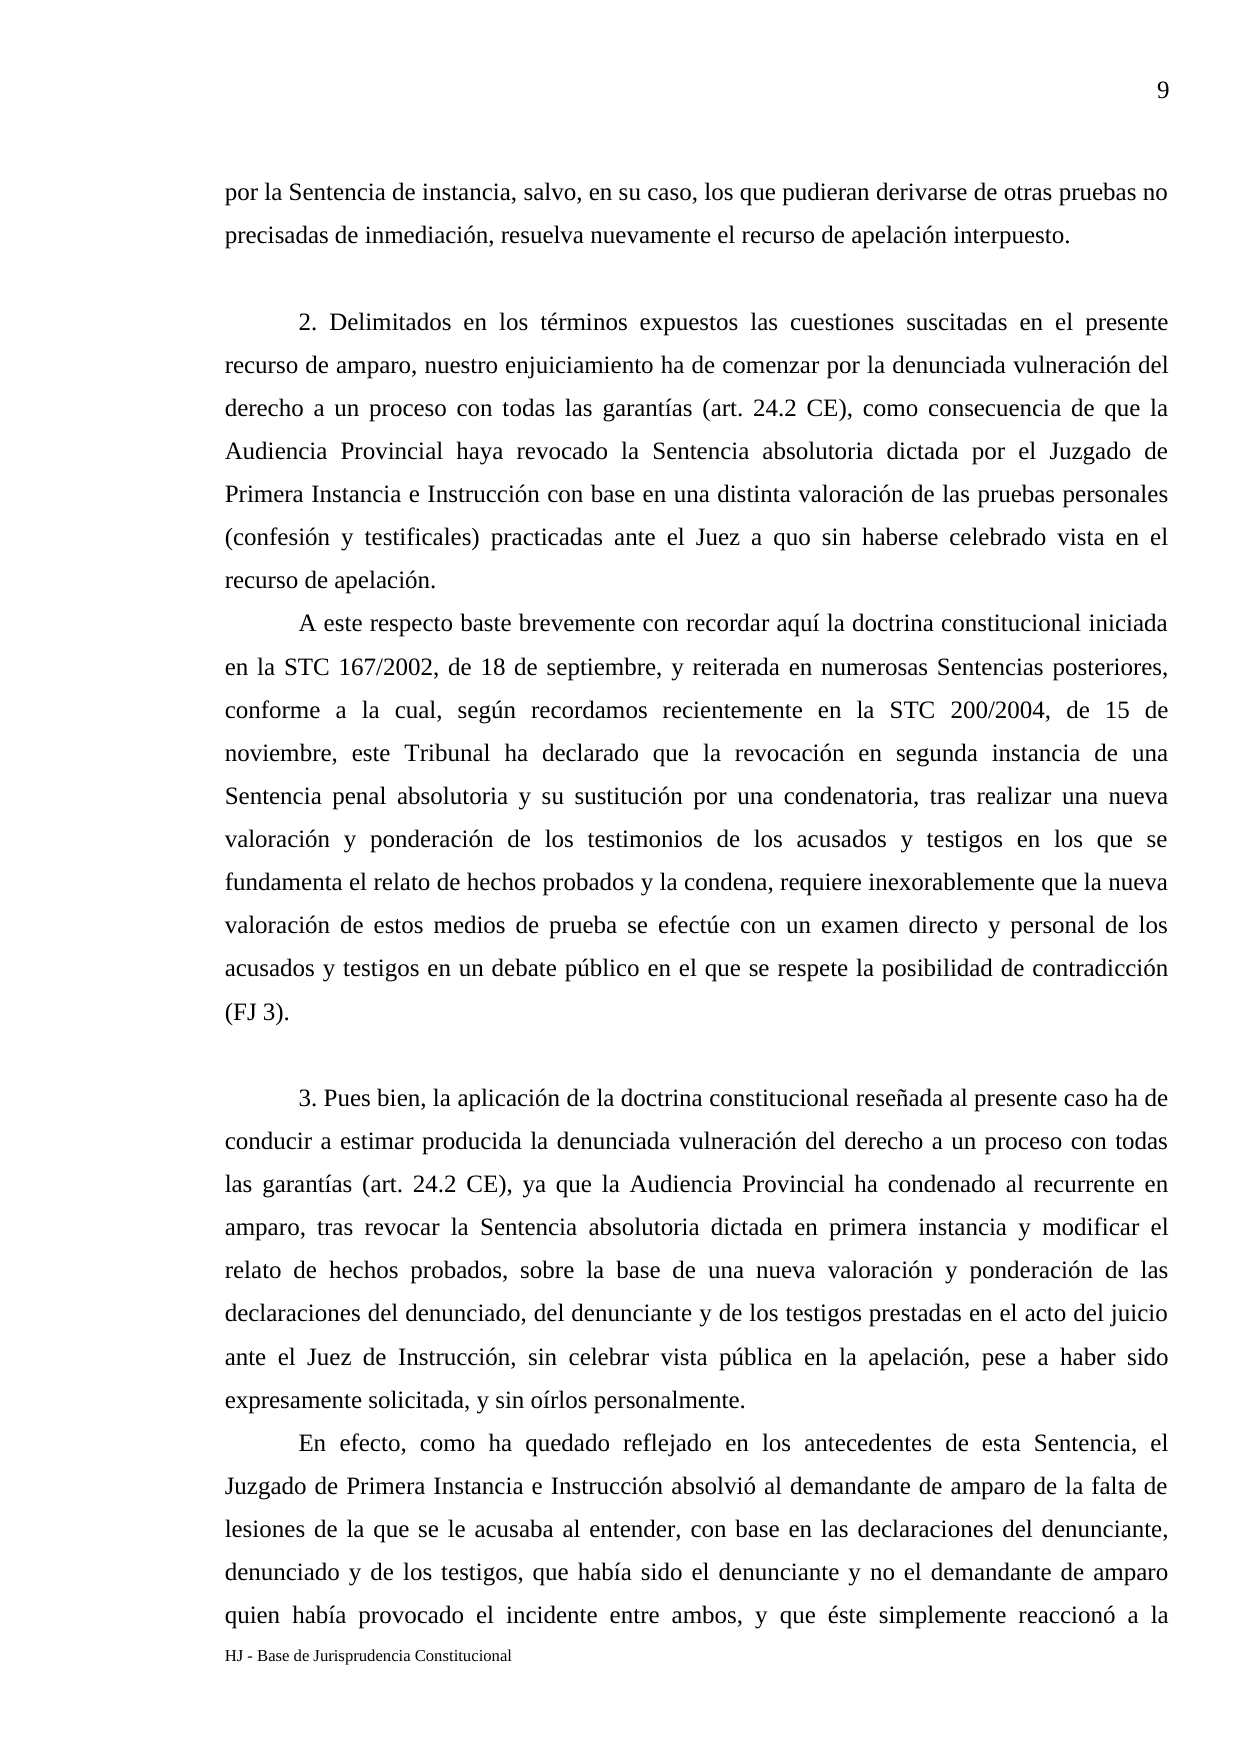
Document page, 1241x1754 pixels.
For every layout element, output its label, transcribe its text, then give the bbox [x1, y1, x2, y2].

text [224, 1428, 1169, 1629]
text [224, 177, 1169, 249]
text 2. Delimitados en los términos expuestos las cuestiones suscitadas en el presente recurso de amparo, nuestro enjuiciamiento ha de comenzar por la denunciada vulneración del derecho a un proceso con todas las garantías (art. 24.2 CE), como consecuencia de que la Audiencia Provincial haya revocado la Sentencia absolutoria dictada por el Juzgado de Primera Instancia e Instrucción con base en una distinta valoración de las pruebas personales (confesión y testificales) practicadas ante el Juez a quo sin haberse celebrado vista en el recurso de apelación. [224, 307, 1169, 594]
text A este respecto baste brevemente con recordar aquí la doctrina constitucional iniciada en la STC 167/2002, de 18 de septiembre, y reiterada en numerosas Sentencias posteriores, conforme a la cual, según recordamos recientemente en la STC 200/2004, de 15 de noviembre, este Tribunal ha declarado que la revocación en segunda instancia de una Sentencia penal absolutoria y su sustitución por una condenatoria, tras realizar una nueva valoración y ponderación de los testimonios de los acusados y testigos en los que se fundamenta el relato de hechos probados y la condena, requiere inexorablemente que la nueva valoración de estos medios de prueba se efectúe con un examen directo y personal de los acusados y testigos en un debate público en el que se respete la posibilidad de contradicción (FJ 3). [224, 608, 1169, 1025]
text 3. Pues bien, la aplicación de la doctrina constitucional reseñada al presente caso ha de conducir a estimar producida la denunciada vulneración del derecho a un proceso con todas las garantías (art. 24.2 CE), ya que la Audiencia Provincial ha condenado al recurrente en amparo, tras revocar la Sentencia absolutoria dictada en primera instancia y modificar el relato de hechos probados, sobre la base de una nueva valoración y ponderación de las declaraciones del denunciado, del denunciante y de los testigos prestadas en el acto del juicio ante el Juez de Instrucción, sin celebrar vista pública en la apelación, pese a haber sido expresamente solicitada, y sin oírlos personalmente. [224, 1083, 1169, 1413]
